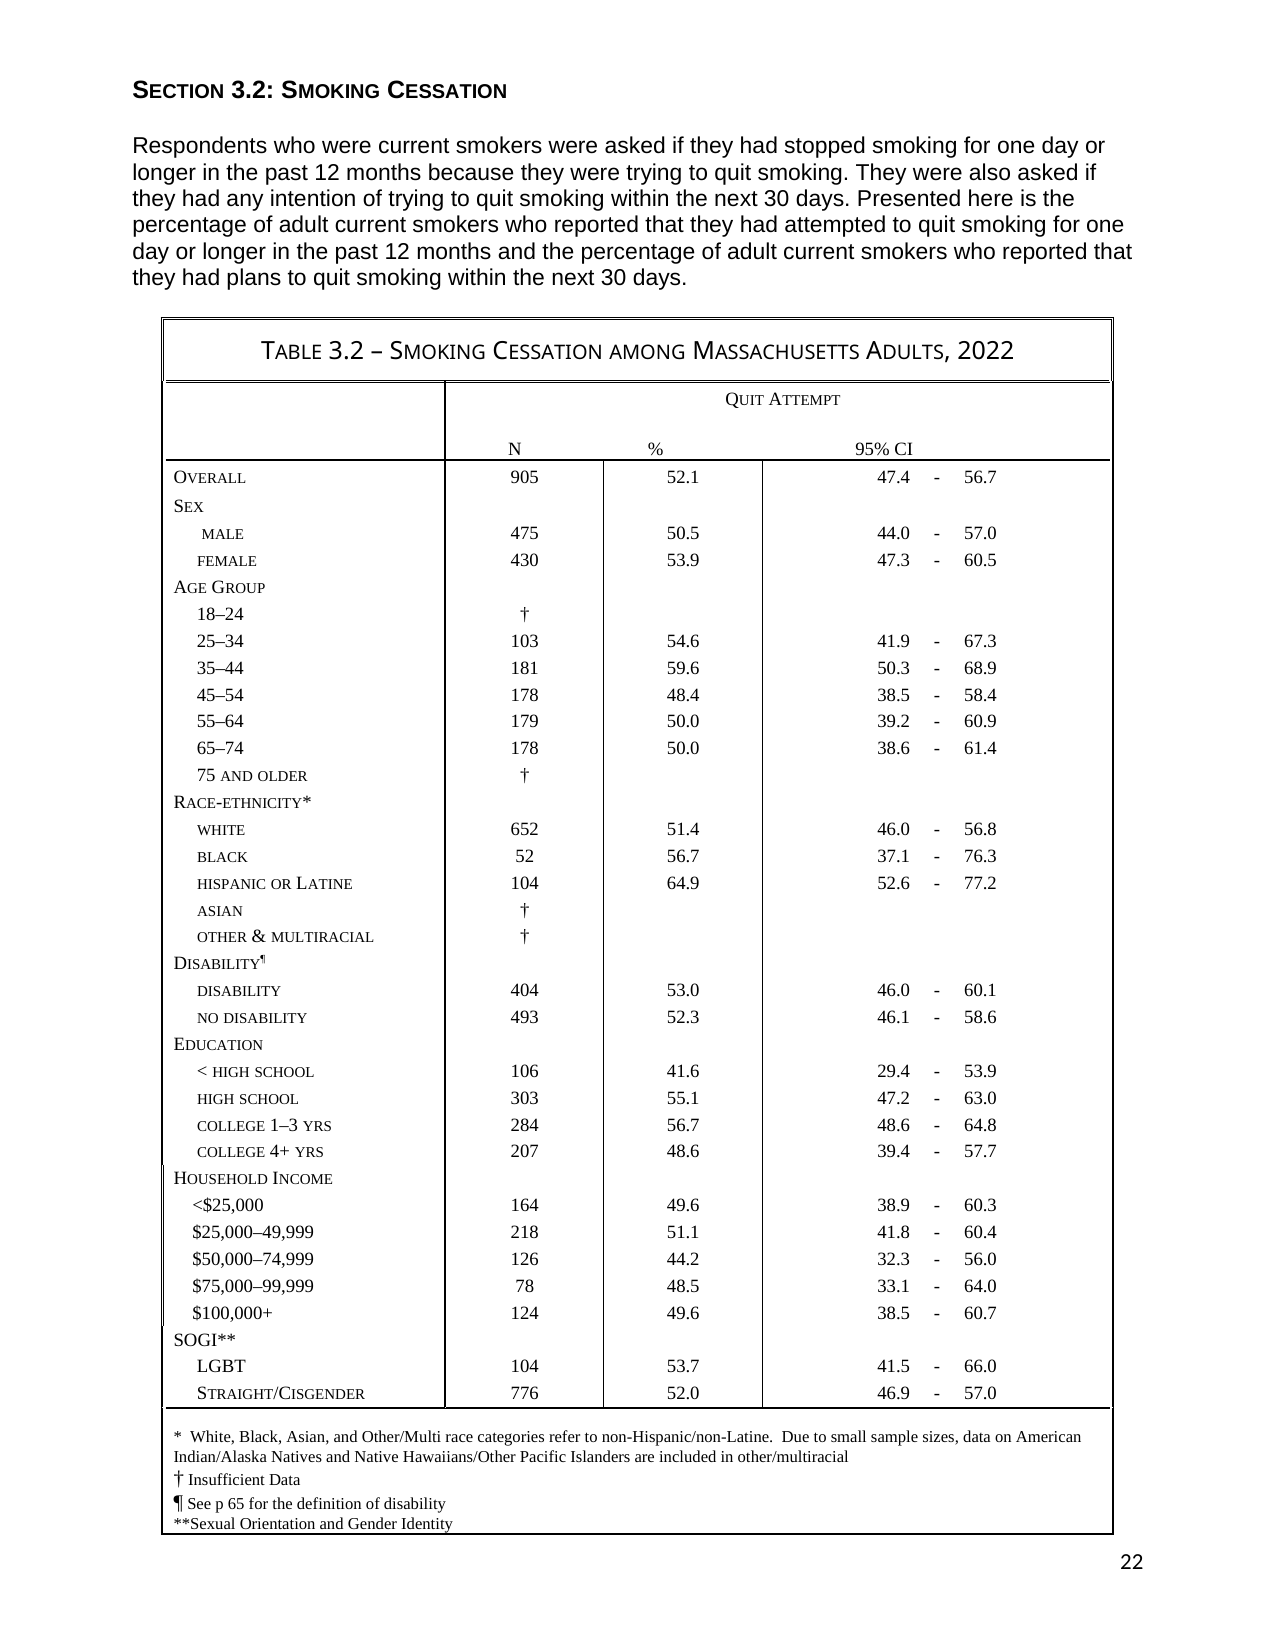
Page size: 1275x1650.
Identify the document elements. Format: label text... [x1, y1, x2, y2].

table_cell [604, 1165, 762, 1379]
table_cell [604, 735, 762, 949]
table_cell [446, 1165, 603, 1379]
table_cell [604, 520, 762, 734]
text Respondents who were current smokers were asked if they had stopped smoking for one day or longer in the past 12 months because they were trying to quit smoking. They were also asked if they had any intention of trying to quit smoking within the next 30 days. Presented here is the percentage of adult current smokers who reported that they had attempted to quit smoking for one day or longer in the past 12 months and the percentage of adult current smokers who reported that they had plans to quit smoking within the next 30 days. [132, 132, 1143, 291]
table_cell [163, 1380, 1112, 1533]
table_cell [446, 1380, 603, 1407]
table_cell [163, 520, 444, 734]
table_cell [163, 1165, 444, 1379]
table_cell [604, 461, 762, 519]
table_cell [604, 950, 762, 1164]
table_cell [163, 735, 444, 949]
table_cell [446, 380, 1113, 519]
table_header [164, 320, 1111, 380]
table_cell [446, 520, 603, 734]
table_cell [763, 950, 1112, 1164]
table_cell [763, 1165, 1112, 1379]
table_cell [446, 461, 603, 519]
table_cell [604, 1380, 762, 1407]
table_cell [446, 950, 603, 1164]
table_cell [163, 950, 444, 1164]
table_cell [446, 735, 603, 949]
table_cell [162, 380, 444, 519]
subtitle Section 3.2: Smoking Cessation [132, 75, 1143, 104]
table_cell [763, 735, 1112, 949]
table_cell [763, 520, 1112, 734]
